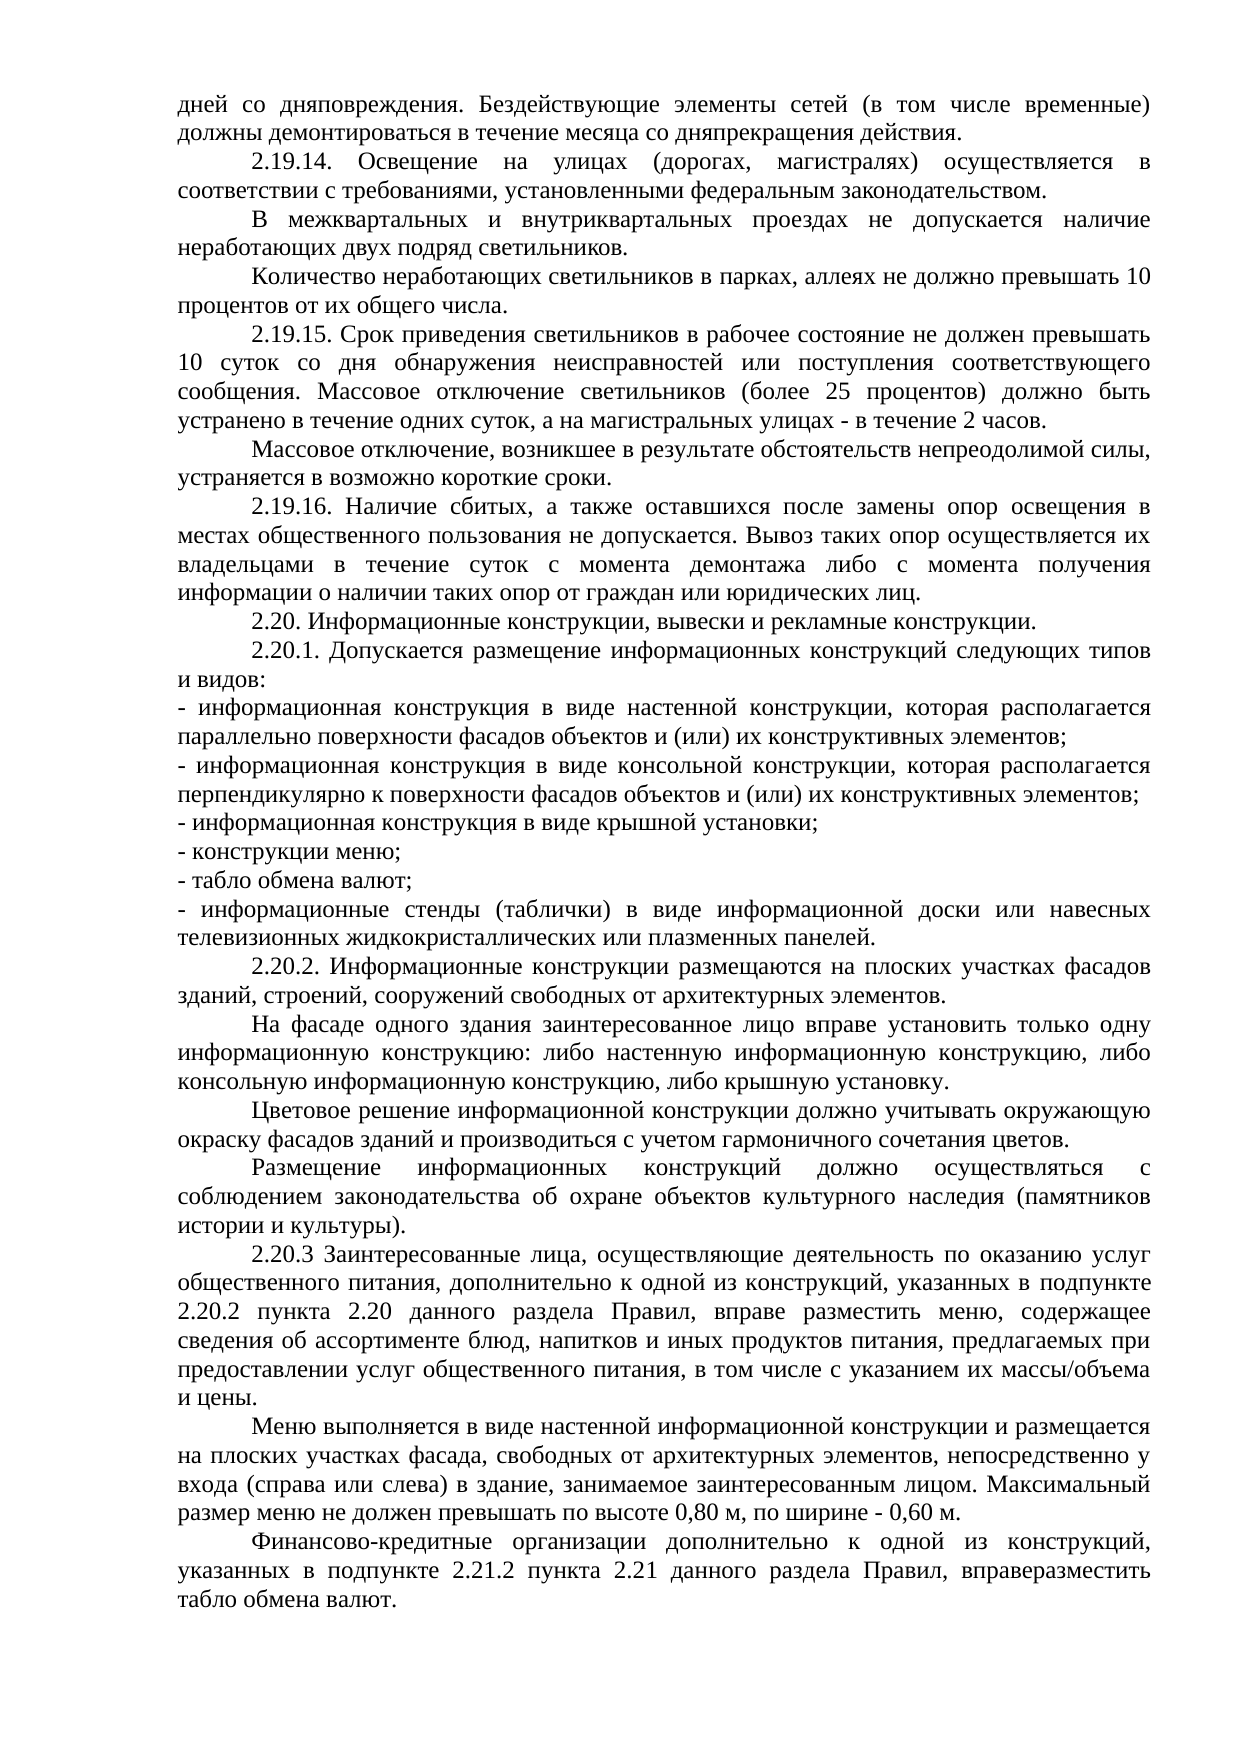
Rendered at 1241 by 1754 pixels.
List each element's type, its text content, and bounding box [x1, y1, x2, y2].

text 2.20.2. Информационные конструкции размещаются на плоских участках фасадов зданий, строений, сооружений свободных от архитектурных элементов. [177, 951, 1152, 1009]
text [177, 89, 1152, 146]
text 2.20.1. Допускается размещение информационных конструкций следующих типов и видов: [177, 635, 1152, 692]
text Финансово-кредитные организации дополнительно к одной из конструкций, указанных в подпункте 2.21.2 пункта 2.21 данного раздела Правил, вправеразместить табло обмена валют. [177, 1526, 1152, 1612]
text 2.19.16. Наличие сбитых, а также оставшихся после замены опор освещения в местах общественного пользования не допускается. Вывоз таких опор осуществляется их владельцами в течение суток с момента демонтажа либо с момента получения информации о наличии таких опор от граждан или юридических лиц. [177, 491, 1152, 606]
text В межквартальных и внутриквартальных проездах не допускается наличие неработающих двух подряд светильников. [177, 204, 1152, 261]
text - информационные стенды (таблички) в виде информационной доски или навесных телевизионных жидкокристаллических или плазменных панелей. [177, 894, 1152, 951]
text Количество неработающих светильников в парках, аллеях не должно превышать 10 процентов от их общего числа. [177, 261, 1152, 319]
text - информационная конструкция в виде настенной конструкции, которая располагается параллельно поверхности фасадов объектов и (или) их конструктивных элементов; [177, 692, 1152, 750]
text Меню выполняется в виде настенной информационной конструкции и размещается на плоских участках фасада, свободных от архитектурных элементов, непосредственно у входа (справа или слева) в здание, занимаемое заинтересованным лицом. Максимальный размер меню не должен превышать по высоте 0,80 м, по ширине - 0,60 м. [177, 1411, 1152, 1526]
text Массовое отключение, возникшее в результате обстоятельств непреодолимой силы, устраняется в возможно короткие сроки. [177, 434, 1152, 491]
text - информационная конструкция в виде крышной установки; [177, 807, 1152, 836]
text - конструкции меню; [177, 836, 1152, 865]
text Цветовое решение информационной конструкции должно учитывать окружающую окраску фасадов зданий и производиться с учетом гармоничного сочетания цветов. [177, 1095, 1152, 1152]
text 2.20.3 Заинтересованные лица, осуществляющие деятельность по оказанию услуг общественного питания, дополнительно к одной из конструкций, указанных в подпункте 2.20.2 пункта 2.20 данного раздела Правил, вправе разместить меню, содержащее сведения об ассортименте блюд, напитков и иных продуктов питания, предлагаемых при предоставлении услуг общественного питания, в том числе с указанием их массы/объема и цены. [177, 1239, 1152, 1411]
text На фасаде одного здания заинтересованное лицо вправе установить только одну информационную конструкцию: либо настенную информационную конструкцию, либо консольную информационную конструкцию, либо крышную установку. [177, 1009, 1152, 1095]
text - табло обмена валют; [177, 865, 1152, 894]
text 2.19.15. Срок приведения светильников в рабочее состояние не должен превышать 10 суток со дня обнаружения неисправностей или поступления соответствующего сообщения. Массовое отключение светильников (более 25 процентов) должно быть устранено в течение одних суток, а на магистральных улицах - в течение 2 часов. [177, 319, 1152, 434]
text 2.20. Информационные конструкции, вывески и рекламные конструкции. [177, 606, 1152, 635]
text - информационная конструкция в виде консольной конструкции, которая располагается перпендикулярно к поверхности фасадов объектов и (или) их конструктивных элементов; [177, 750, 1152, 807]
text Размещение информационных конструкций должно осуществляться с соблюдением законодательства об охране объектов культурного наследия (памятников истории и культуры). [177, 1152, 1152, 1239]
text 2.19.14. Освещение на улицах (дорогах, магистралях) осуществляется в соответствии с требованиями, установленными федеральным законодательством. [177, 146, 1152, 204]
